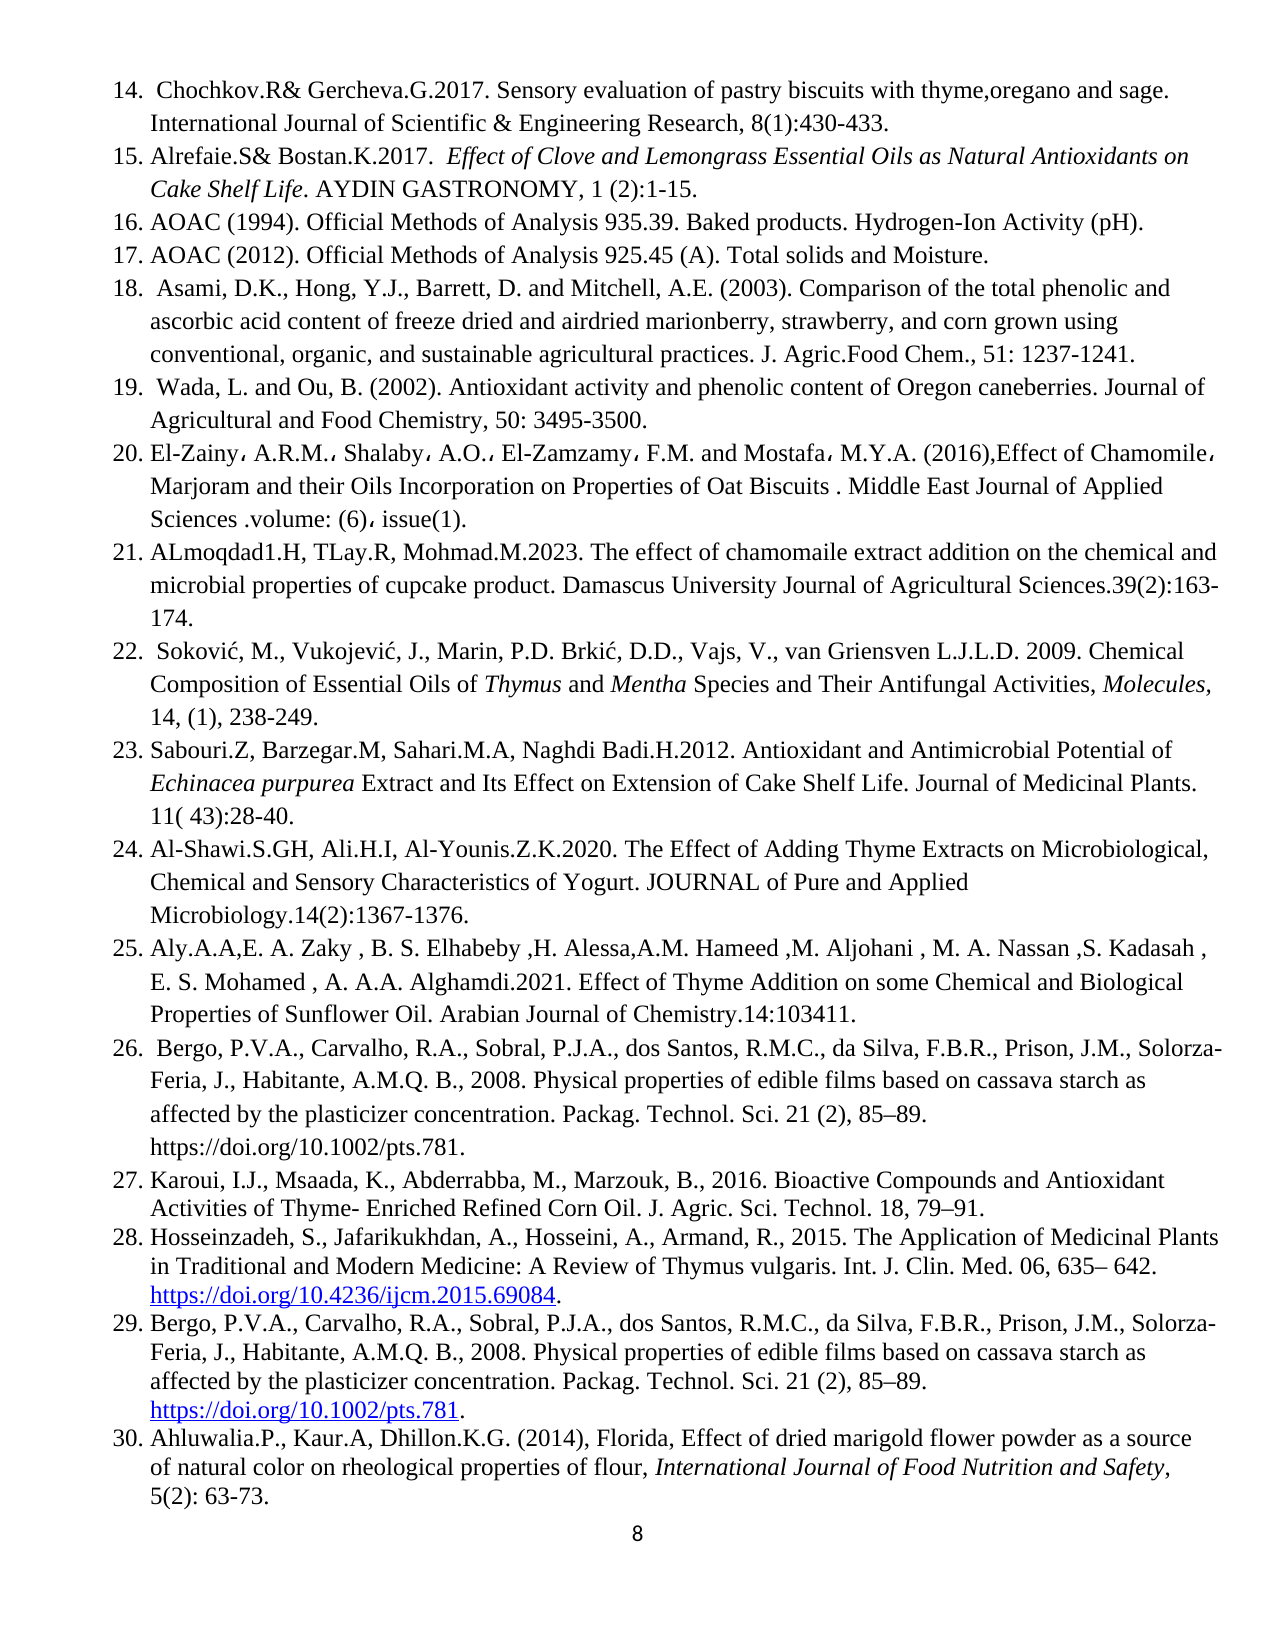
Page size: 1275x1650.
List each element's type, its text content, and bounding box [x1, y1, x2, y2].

list Alrefaie.S& Bostan.K.2017. Effect of Clove and Lemongrass Essential Oils as Natural Antioxidants on Cake Shelf Life. AYDIN GASTRONOMY, 1 (2):1-15. [112, 141, 1228, 203]
list Ahluwalia.P., Kaur.A, Dhillon.K.G. (2014), Florida, Effect of dried marigold flower powder as a source of natural color on rheological properties of flour, International Journal of Food Nutrition and Safety, 5(2): 63-73. [112, 1423, 1200, 1510]
list Chochkov.R& Gercheva.G.2017. Sensory evaluation of pastry biscuits with thyme,oregano and sage. International Journal of Scientific & Engineering Research, 8(1):430-433. [112, 75, 1228, 137]
list AOAC (2012). Official Methods of Analysis 925.45 (A). Total solids and Moisture. [112, 240, 1228, 269]
list AOAC (1994). Official Methods of Analysis 935.39. Baked products. Hydrogen-Ion Activity (pH). [112, 207, 1228, 236]
list Soković, M., Vukojević, J., Marin, P.D. Brkić, D.D., Vajs, V., van Griensven L.J.L.D. 2009. Chemical Composition of Essential Oils of Thymus and Mentha Species and Their Antifungal Activities, Molecules, 14, (1), 238-249. [112, 636, 1228, 731]
list Al-Shawi.S.GH, Ali.H.I, Al-Younis.Z.K.2020. The Effect of Adding Thyme Extracts on Microbiological, Chemical and Sensory Characteristics of Yogurt. JOURNAL of Pure and Applied Microbiology.14(2):1367-1376. [112, 834, 1228, 929]
list Bergo, P.V.A., Carvalho, R.A., Sobral, P.J.A., dos Santos, R.M.C., da Silva, F.B.R., Prison, J.M., Solorza-Feria, J., Habitante, A.M.Q. B., 2008. Physical properties of edible films based on cassava starch as affected by the plasticizer concentration. Packag. Technol. Sci. 21 (2), 85–89. https://doi.org/10.1002/pts.781. [112, 1308, 1228, 1423]
list El-Zainy، A.R.M.، Shalaby، A.O.، El-Zamzamy، F.M. and Mostafa، M.Y.A. (2016),Effect of Chamomile، Marjoram and their Oils Incorporation on Properties of Oat Biscuits . Middle East Journal of Applied Sciences .volume: (6)، issue(1). [112, 438, 1228, 533]
list Asami, D.K., Hong, Y.J., Barrett, D. and Mitchell, A.E. (2003). Comparison of the total phenolic and ascorbic acid content of freeze dried and airdried marionberry, strawberry, and corn grown using conventional, organic, and sustainable agricultural practices. J. Agric.Food Chem., 51: 1237-1241. [112, 273, 1228, 368]
list Aly.A.A,E. A. Zaky , B. S. Elhabeby ,H. Alessa,A.M. Hameed ,M. Aljohani , M. A. Nassan ,S. Kadasah , E. S. Mohamed , A. A.A. Alghamdi.2021. Effect of Thyme Addition on some Chemical and Biological Properties of Sunflower Oil. Arabian Journal of Chemistry.14:103411. [112, 933, 1228, 1028]
list Hosseinzadeh, S., Jafarikukhdan, A., Hosseini, A., Armand, R., 2015. The Application of Medicinal Plants in Traditional and Modern Medicine: A Review of Thymus vulgaris. Int. J. Clin. Med. 06, 635– 642. https://doi.org/10.4236/ijcm.2015.69084. [112, 1222, 1228, 1308]
list Bergo, P.V.A., Carvalho, R.A., Sobral, P.J.A., dos Santos, R.M.C., da Silva, F.B.R., Prison, J.M., Solorza-Feria, J., Habitante, A.M.Q. B., 2008. Physical properties of edible films based on cassava starch as affected by the plasticizer concentration. Packag. Technol. Sci. 21 (2), 85–89. https://doi.org/10.1002/pts.781. [112, 1033, 1228, 1160]
list Karoui, I.J., Msaada, K., Abderrabba, M., Marzouk, B., 2016. Bioactive Compounds and Antioxidant Activities of Thyme- Enriched Refined Corn Oil. J. Agric. Sci. Technol. 18, 79–91. [112, 1165, 1228, 1222]
list ALmoqdad1.H, TLay.R, Mohmad.M.2023. The effect of chamomaile extract addition on the chemical and microbial properties of cupcake product. Damascus University Journal of Agricultural Sciences.39(2):163-174. [112, 537, 1228, 632]
list Sabouri.Z, Barzegar.M, Sahari.M.A, Naghdi Badi.H.2012. Antioxidant and Antimicrobial Potential of Echinacea purpurea Extract and Its Effect on Extension of Cake Shelf Life. Journal of Medicinal Plants. 11( 43):28-40. [112, 735, 1228, 830]
list Wada, L. and Ou, B. (2002). Antioxidant activity and phenolic content of Oregon caneberries. Journal of Agricultural and Food Chemistry, 50: 3495-3500. [112, 372, 1228, 434]
